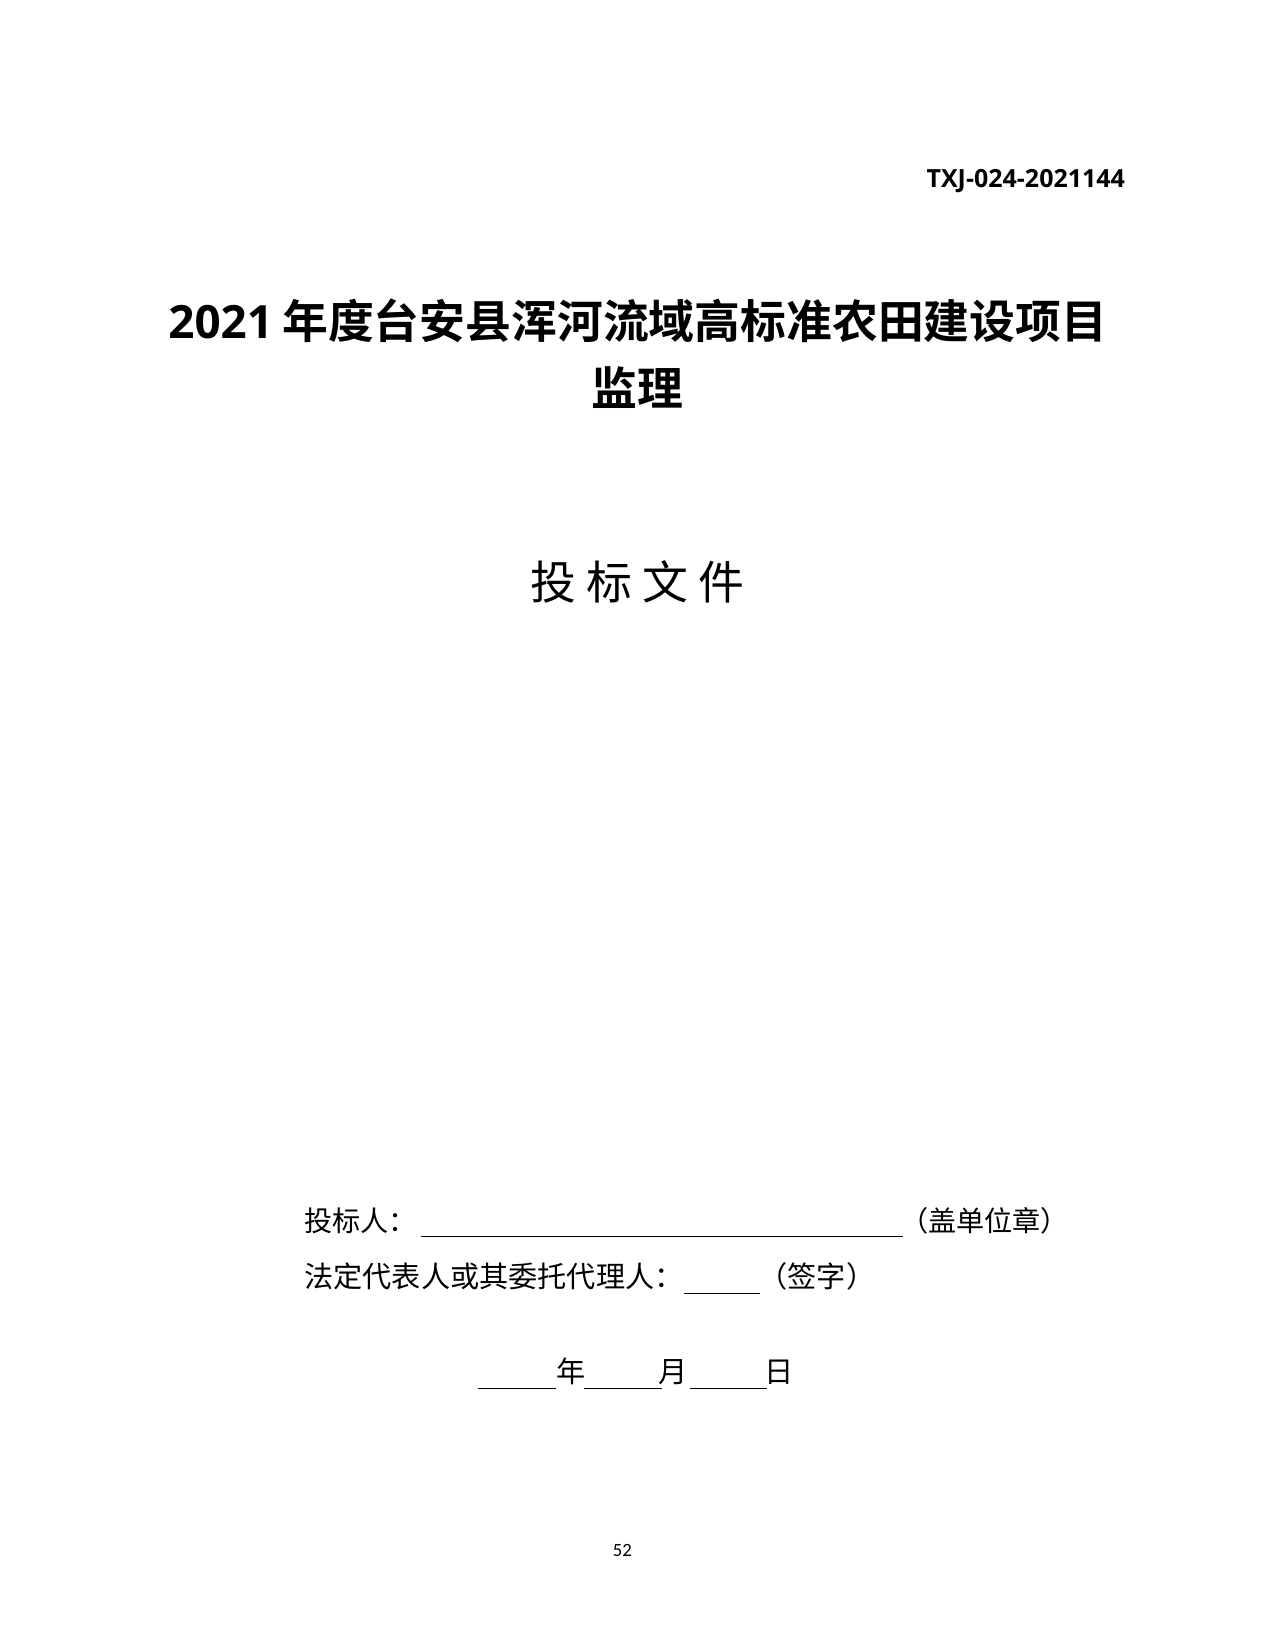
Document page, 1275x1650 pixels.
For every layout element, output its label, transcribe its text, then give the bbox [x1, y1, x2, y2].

text 年 月 日 [556, 1356, 1125, 1389]
text 投标人： （盖单位章） [304, 1206, 1125, 1238]
text TXJ-024-2021144 [150, 171, 959, 192]
text 法定代表人或其委托代理人： （签字） [304, 1261, 1125, 1294]
text 2021年度台安县浑河流域高标准农田建设项目监理 [150, 285, 1125, 418]
text 投 标 文 件 [150, 558, 1125, 610]
text TXJ-024-2021144 [961, 171, 1125, 192]
